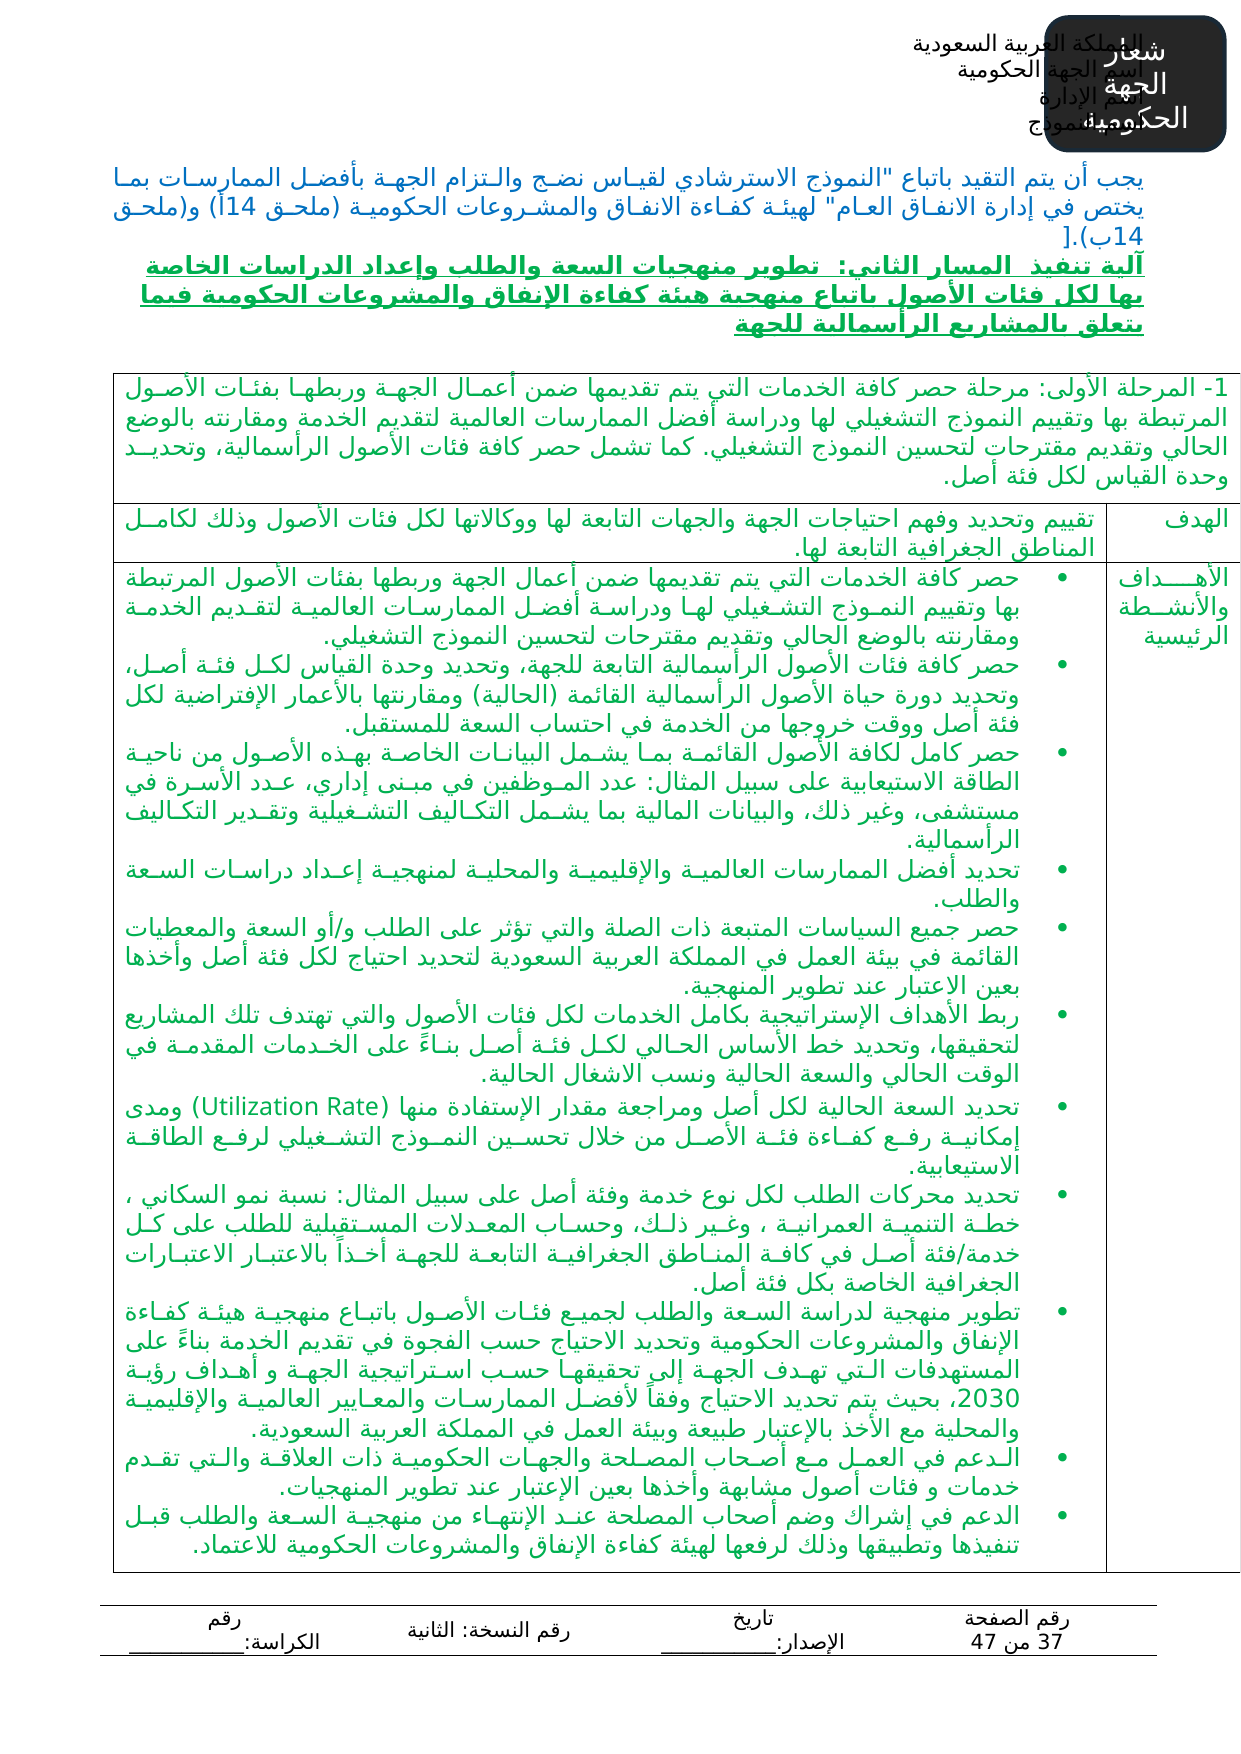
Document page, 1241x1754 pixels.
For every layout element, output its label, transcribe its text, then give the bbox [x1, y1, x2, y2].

text آلية تنفيذ المسار الثاني: تطوير منهجيات السعة والطلب وإعداد الدراسات الخاصة بها لكل فئات الأصول باتباع منهجية هيئة كفاءة الإنفاق والمشروعات الحكومية فيما يتعلق بالمشاريع الرأسمالية للجهة [112, 251, 1144, 338]
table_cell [114, 563, 1106, 1572]
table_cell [1107, 563, 1240, 1572]
table_header 1- المرحلة الأولى: مرحلة حصر كافة الخدمات التي يتم تقديمها ضمن أعمال الجهة وربطها بفئات الأصول المرتبطة بها وتقييم النموذج التشغيلي لها ودراسة أفضل الممارسات العالمية لتقديم الخدمة ومقارنته بالوضع الحالي وتقديم مقترحات لتحسين النموذج التشغيلي. كما تشمل حصر كافة فئات الأصول الرأسمالية، وتحديد وحدة القياس لكل فئة أصل. [114, 374, 1240, 503]
table_cell الهدف [1107, 504, 1240, 562]
text يجب أن يتم التقيد باتباع "النموذج الاسترشادي لقياس نضج والتزام الجهة بأفضل الممارسات بما يختص في إدارة الانفاق العام" لهيئة كفاءة الانفاق والمشروعات الحكومية (ملحق 14أ) و(ملحق 14ب).[ [112, 163, 1144, 251]
table_cell تقييم وتحديد وفهم احتياجات الجهة والجهات التابعة لها ووكالاتها لكل فئات الأصول وذلك لكامل المناطق الجغرافية التابعة لها. [114, 504, 1106, 562]
